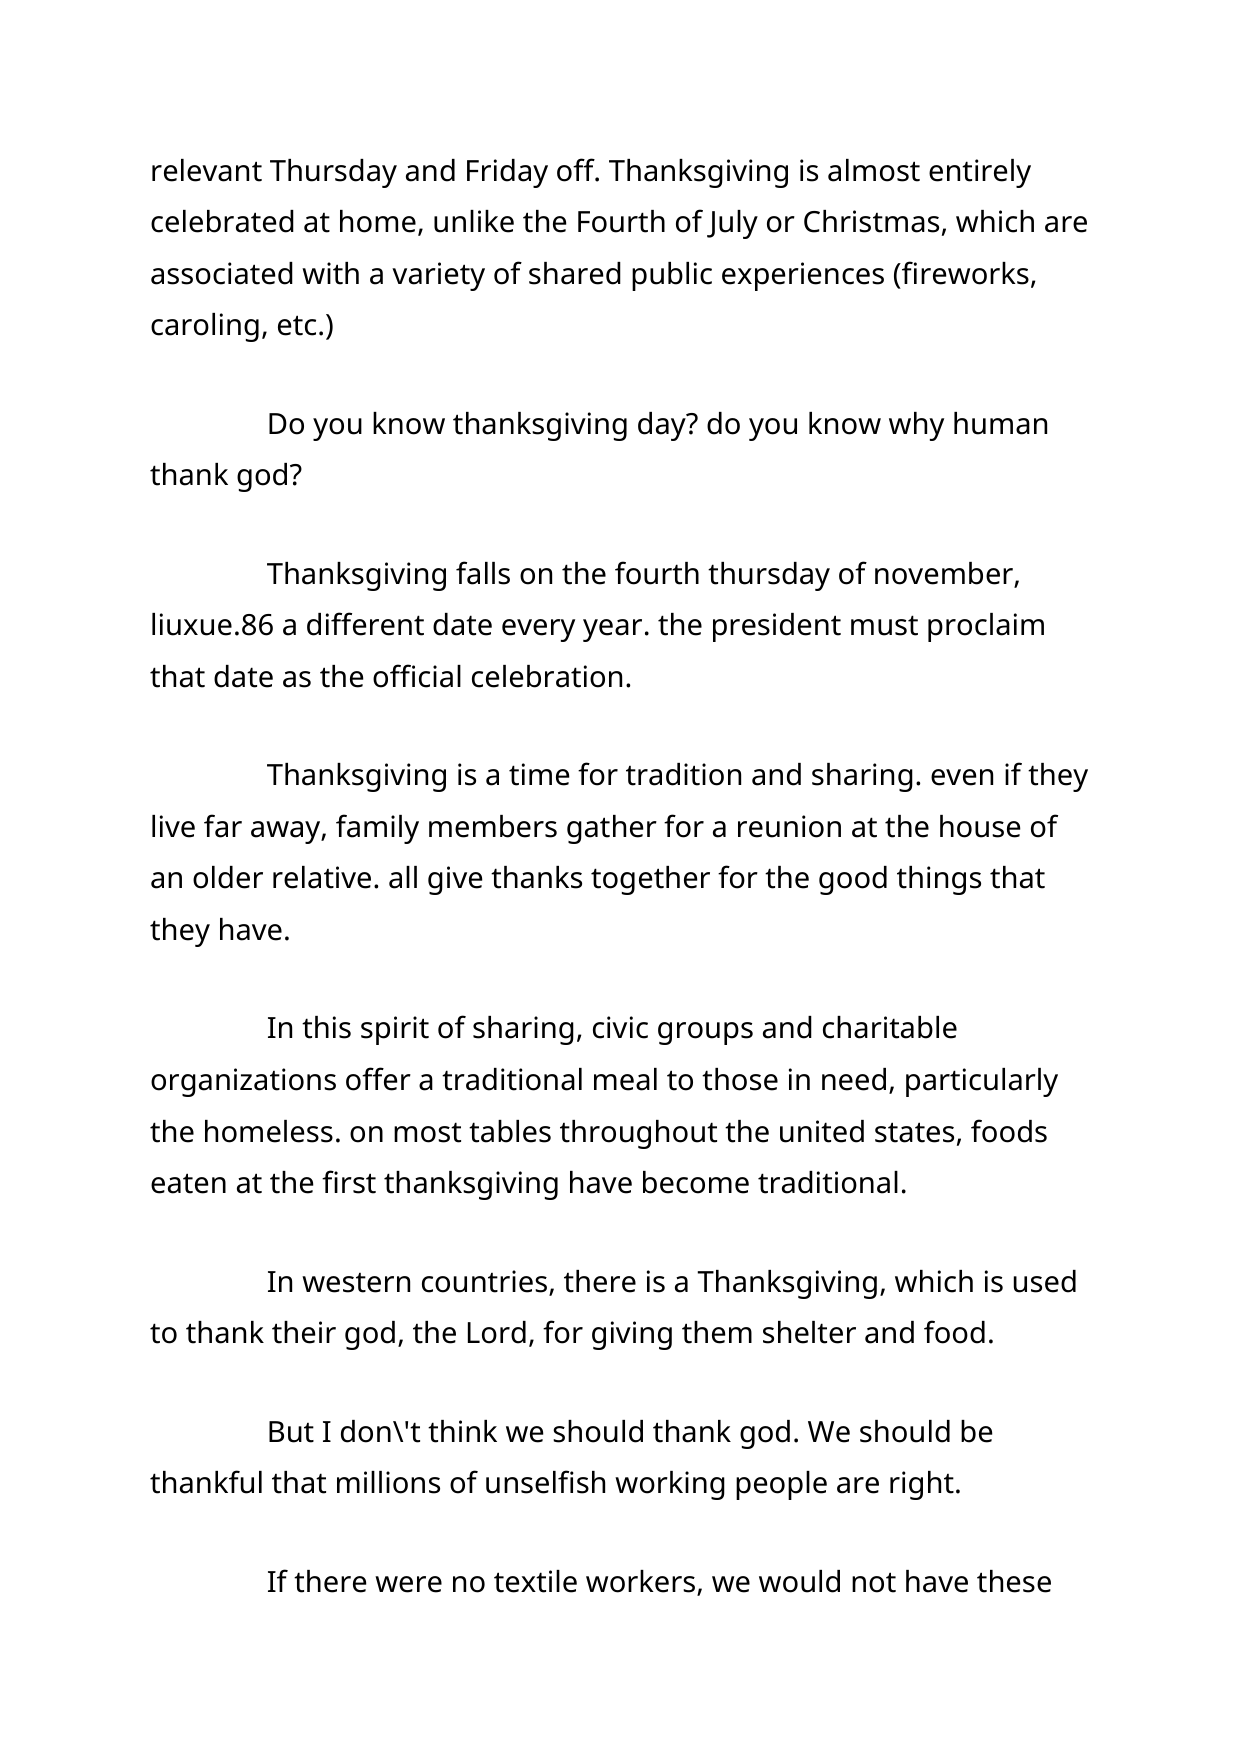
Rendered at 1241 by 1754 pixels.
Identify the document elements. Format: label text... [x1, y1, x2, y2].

text Thanksgiving falls on the fourth thursday of november, liuxue.86 a different date every year. the president must proclaim that date as the official celebration. [150, 553, 1090, 696]
text Do you know thanksgiving day? do you know why human thank god? [150, 403, 1090, 494]
text But I don\'t think we should thank god. We should be thankful that millions of unselfish working people are right. [150, 1411, 1090, 1502]
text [150, 150, 1090, 344]
text Thanksgiving is a time for tradition and sharing. even if they live far away, family members gather for a reunion at the house of an older relative. all give thanks together for the good things that they have. [150, 755, 1090, 949]
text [150, 1561, 1090, 1601]
text In this spirit of sharing, civic groups and charitable organizations offer a traditional meal to those in need, particularly the homeless. on most tables throughout the united states, foods eaten at the first thanksgiving have become traditional. [150, 1008, 1090, 1202]
text In western countries, there is a Thanksgiving, which is used to thank their god, the Lord, for giving them shelter and food. [150, 1261, 1090, 1352]
